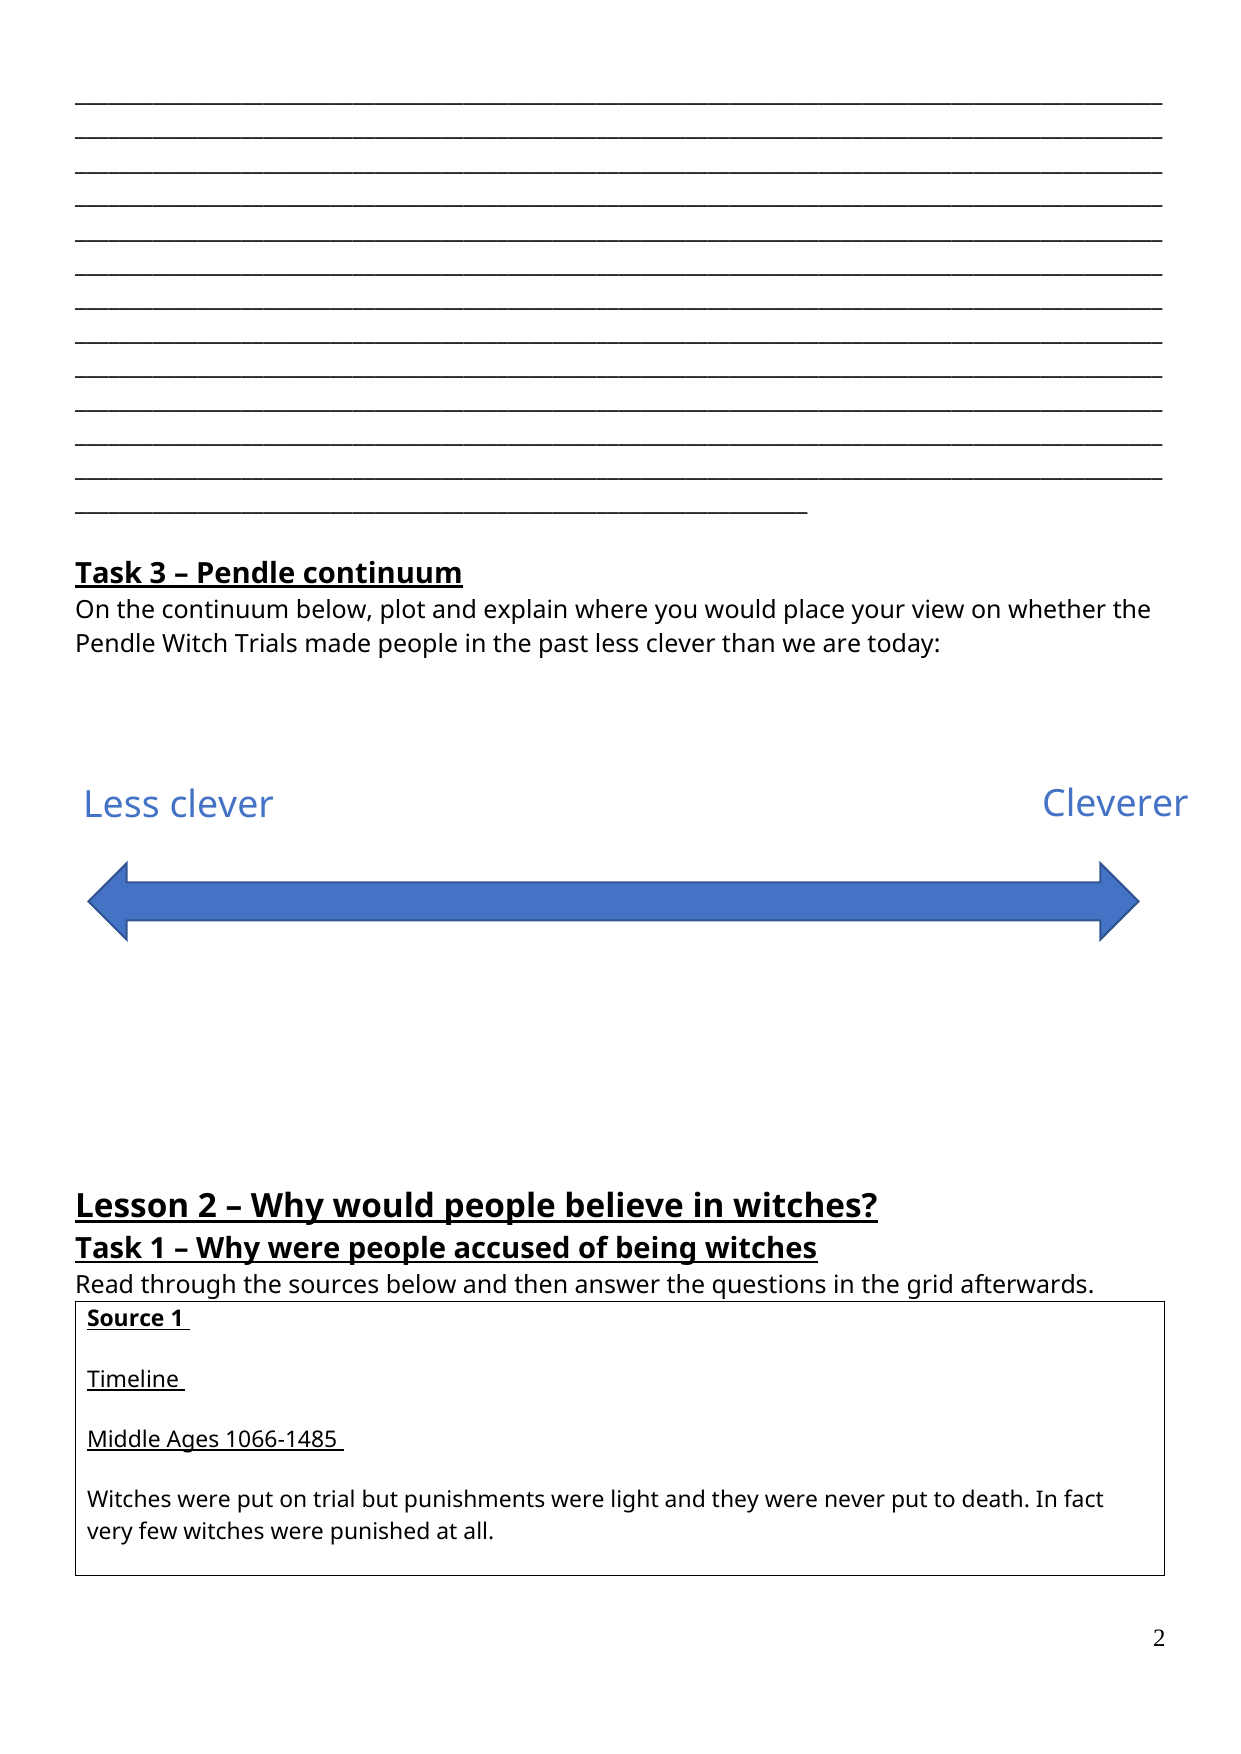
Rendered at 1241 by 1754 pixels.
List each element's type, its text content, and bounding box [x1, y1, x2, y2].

text Task 3 – Pendle continuum [75, 552, 1165, 592]
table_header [76, 1302, 1164, 1575]
text Read through the sources below and then answer the questions in the grid afterwards. [75, 1267, 1165, 1301]
text __________________________________________________________________________________________________________________________________________________________________________________________________________________________________________________________________________________________________________________________________________________________________________________________________________________________________________________________________________________________________________________________________________________________________________________________________________________________________________________________________________________________________________________________________________________________________________________________________________________________________________________________________________________________________________________________________________________________________________________________________________________________________________________________________________________________________________________________________________________________________________________________________________________________________________________________________________________________ [75, 75, 1165, 518]
text Lesson 2 – Why would people believe in witches? [75, 1182, 1165, 1227]
text On the continuum below, plot and explain where you would place your view on whether the Pendle Witch Trials made people in the past less clever than we are today: [75, 592, 1165, 660]
text Task 1 – Why were people accused of being witches [75, 1227, 1165, 1267]
